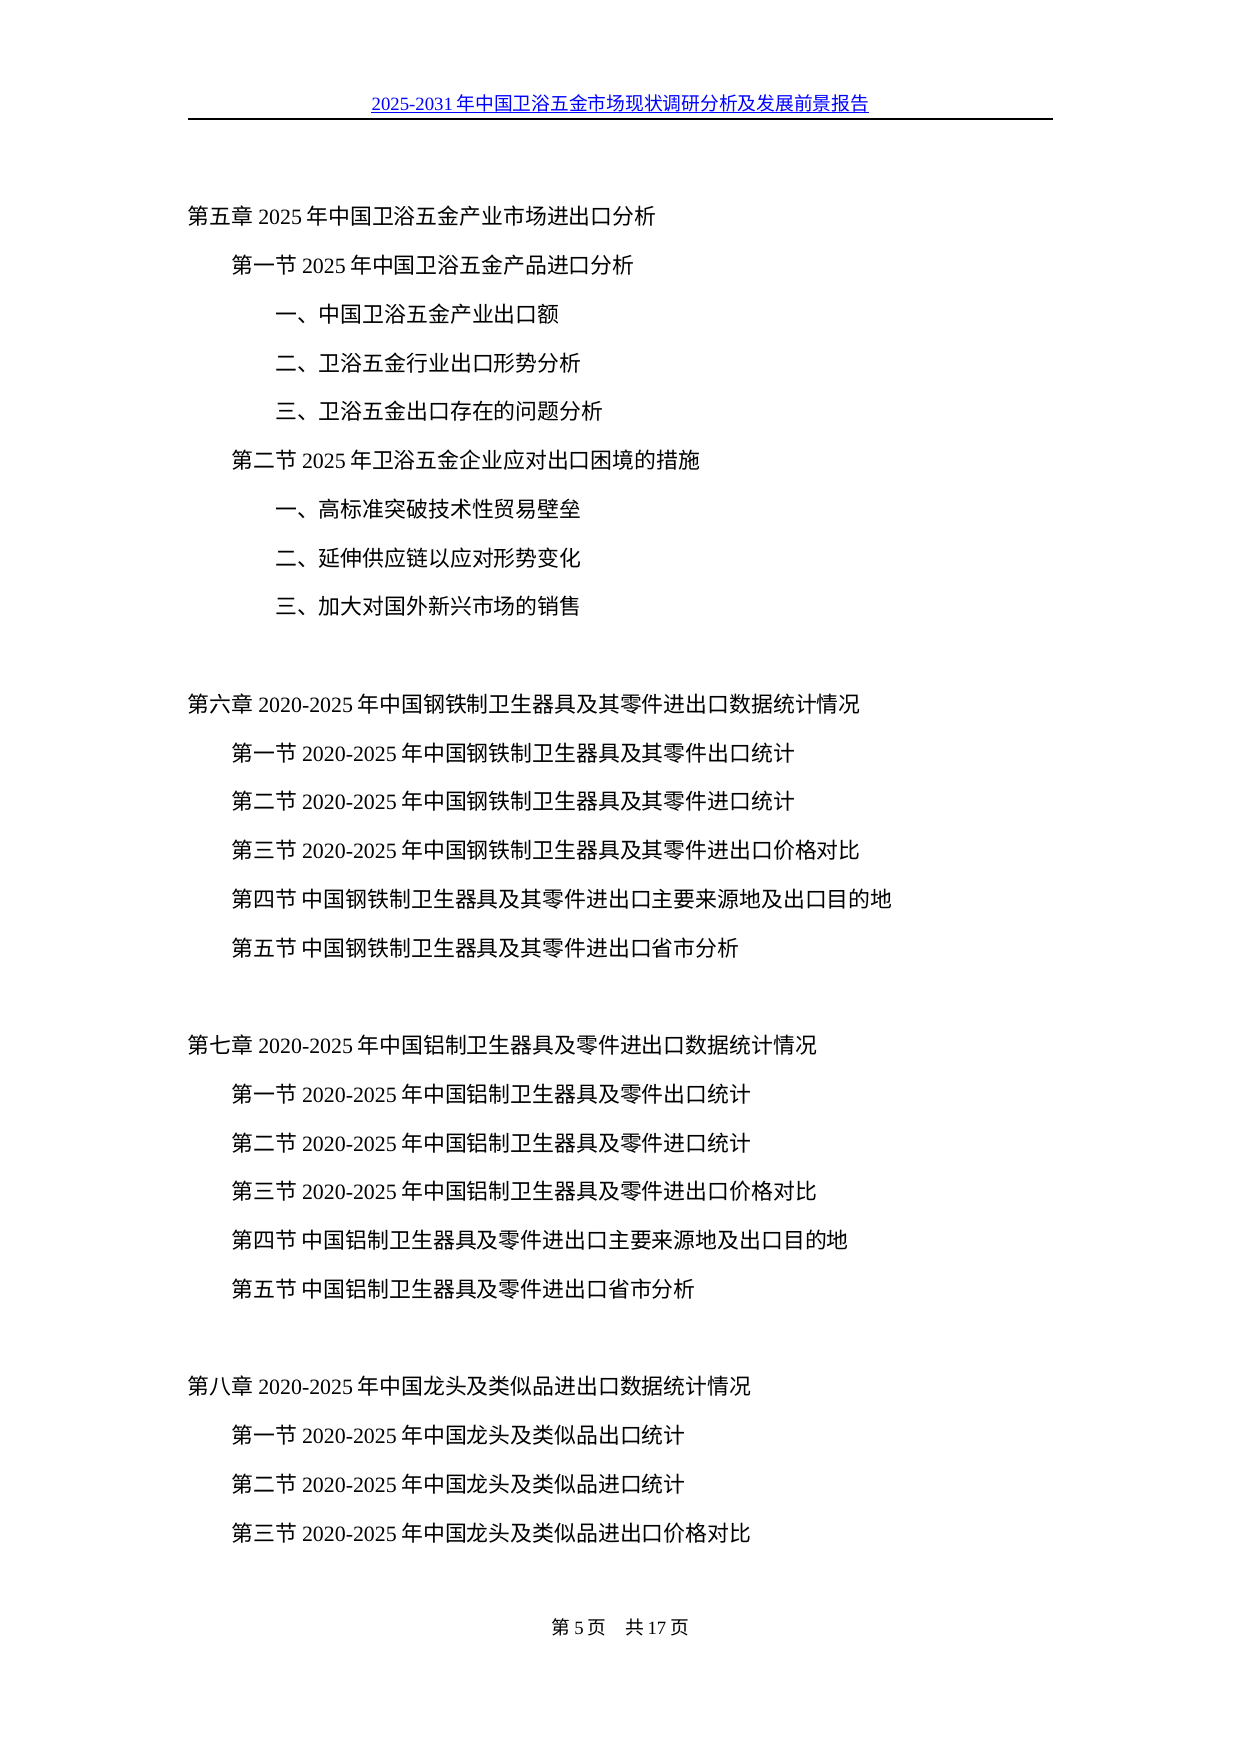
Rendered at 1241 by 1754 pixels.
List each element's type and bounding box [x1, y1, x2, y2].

text [187, 150, 1053, 1548]
